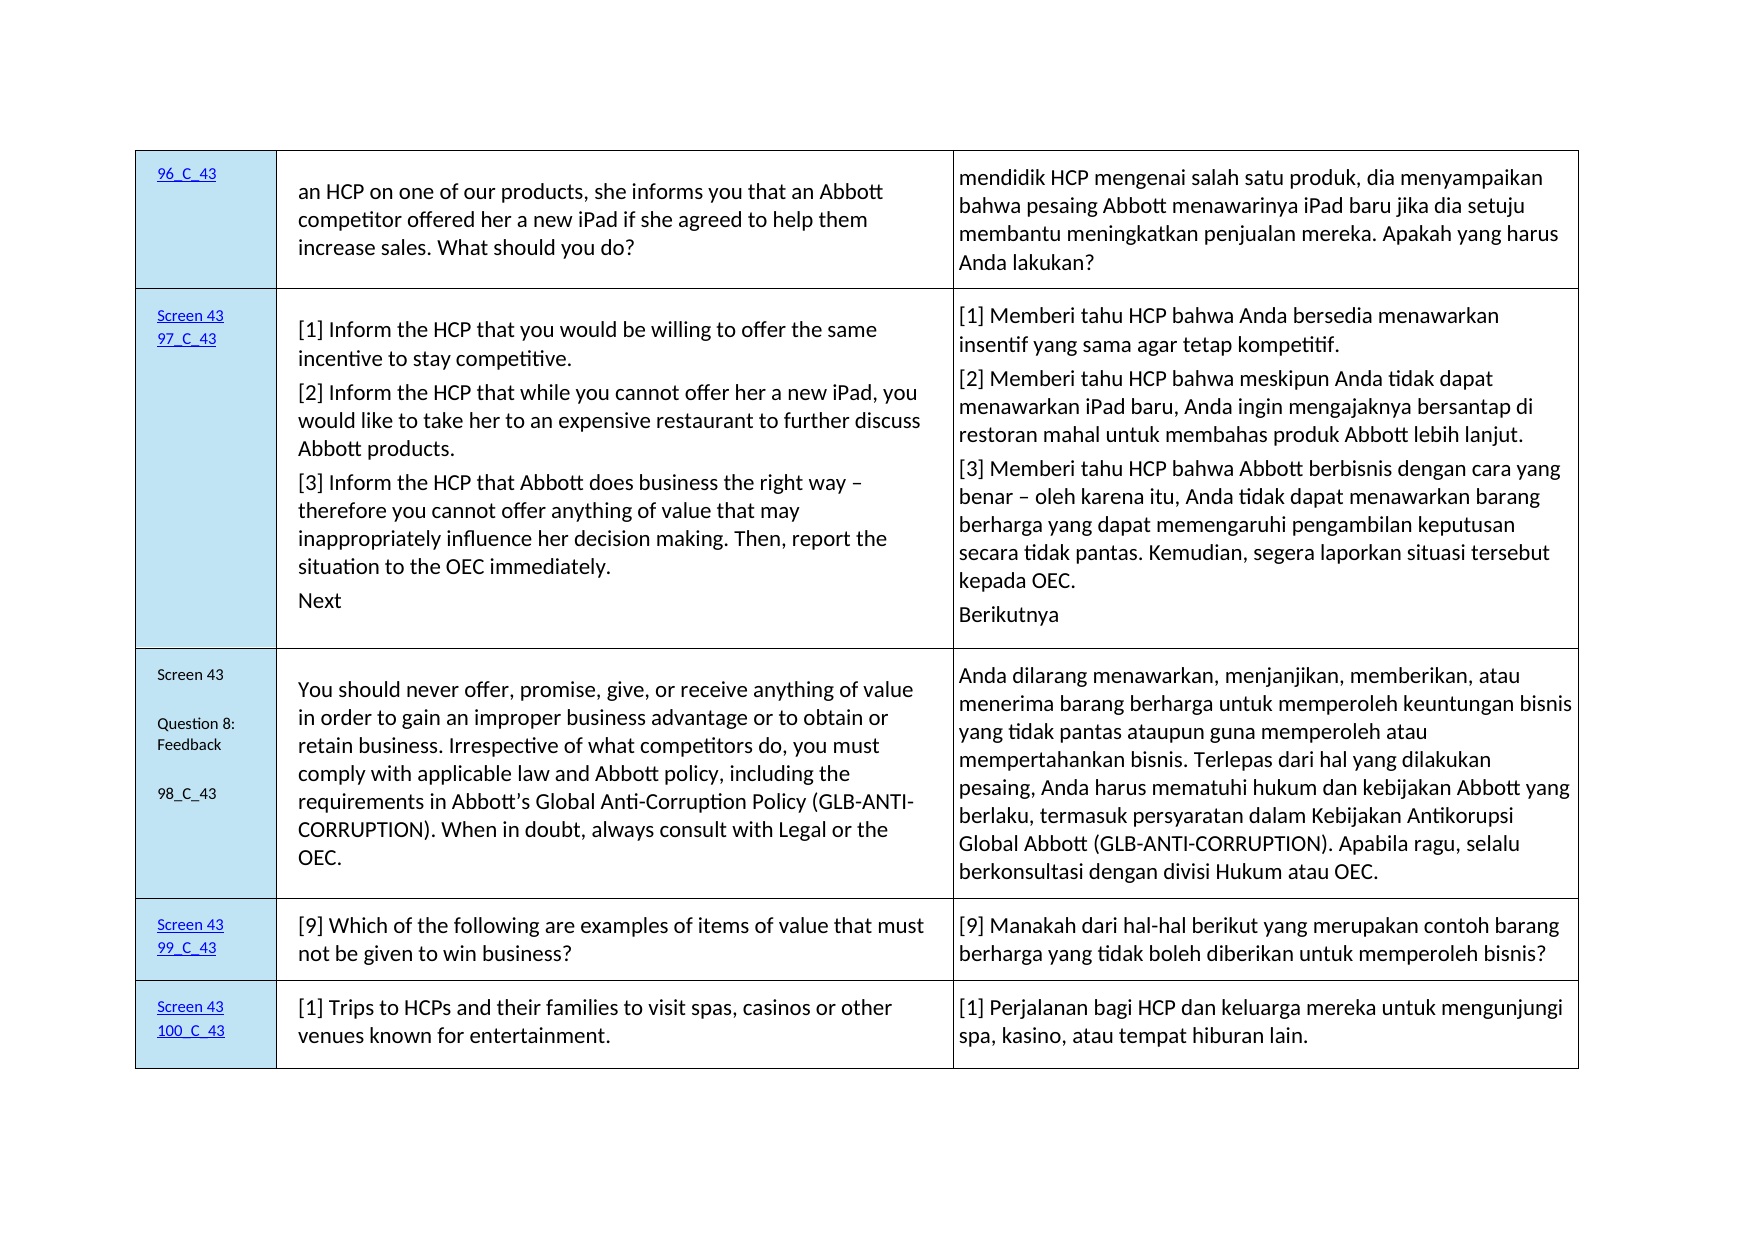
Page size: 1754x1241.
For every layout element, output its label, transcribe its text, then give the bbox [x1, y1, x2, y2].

table_cell Anda dilarang menawarkan, menjanjikan, memberikan, atau menerima barang berharga untuk memperoleh keuntungan bisnis yang tidak pantas ataupun guna memperoleh atau mempertahankan bisnis. Terlepas dari hal yang dilakukan pesaing, Anda harus mematuhi hukum dan kebijakan Abbott yang berlaku, termasuk persyaratan dalam Kebijakan Antikorupsi Global Abbott (GLB-ANTI-CORRUPTION). Apabila ragu, selalu berkonsultasi dengan divisi Hukum atau OEC. [954, 649, 1578, 898]
table_cell Screen 43 100_C_43 [136, 981, 276, 1068]
table_cell You should never offer, promise, give, or receive anything of value in order to gain an improper business advantage or to obtain or retain business. Irrespective of what competitors do, you must comply with applicable law and Abbott policy, including the requirements in Abbott’s Global Anti-Corruption Policy (GLB-ANTI-CORRUPTION). When in doubt, always consult with Legal or the OEC. [277, 649, 953, 898]
table_cell [9] Manakah dari hal-hal berikut yang merupakan contoh barang berharga yang tidak boleh diberikan untuk memperoleh bisnis? [954, 899, 1578, 980]
table_cell [9] Which of the following are examples of items of value that must not be given to win business? [277, 899, 953, 980]
table_cell [1] Memberi tahu HCP bahwa Anda bersedia menawarkan insentif yang sama agar tetap kompetitif. [2] Memberi tahu HCP bahwa meskipun Anda tidak dapat menawarkan iPad baru, Anda ingin mengajaknya bersantap di restoran mahal untuk membahas produk Abbott lebih lanjut. [3] Memberi tahu HCP bahwa Abbott berbisnis dengan cara yang benar – oleh karena itu, Anda tidak dapat menawarkan barang berharga yang dapat memengaruhi pengambilan keputusan secara tidak pantas. Kemudian, segera laporkan situasi tersebut kepada OEC. Berikutnya [954, 289, 1578, 647]
table_cell Screen 43 96_C_43 [136, 151, 276, 288]
table_cell Screen 43 99_C_43 [136, 899, 276, 980]
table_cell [277, 981, 953, 1068]
table_cell [1] Inform the HCP that you would be willing to offer the same incentive to stay competitive. [2] Inform the HCP that while you cannot offer her a new iPad, you would like to take her to an expensive restaurant to further discuss Abbott products. [3] Inform the HCP that Abbott does business the right way – therefore you cannot offer anything of value that may inappropriately influence her decision making. Then, report the situation to the OEC immediately. Next [277, 289, 953, 647]
table_cell Screen 43 97_C_43 [136, 289, 276, 647]
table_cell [954, 981, 1578, 1068]
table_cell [954, 151, 1578, 288]
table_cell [277, 151, 953, 288]
table_cell Screen 43 Question 8: Feedback 98_C_43 [136, 649, 276, 898]
